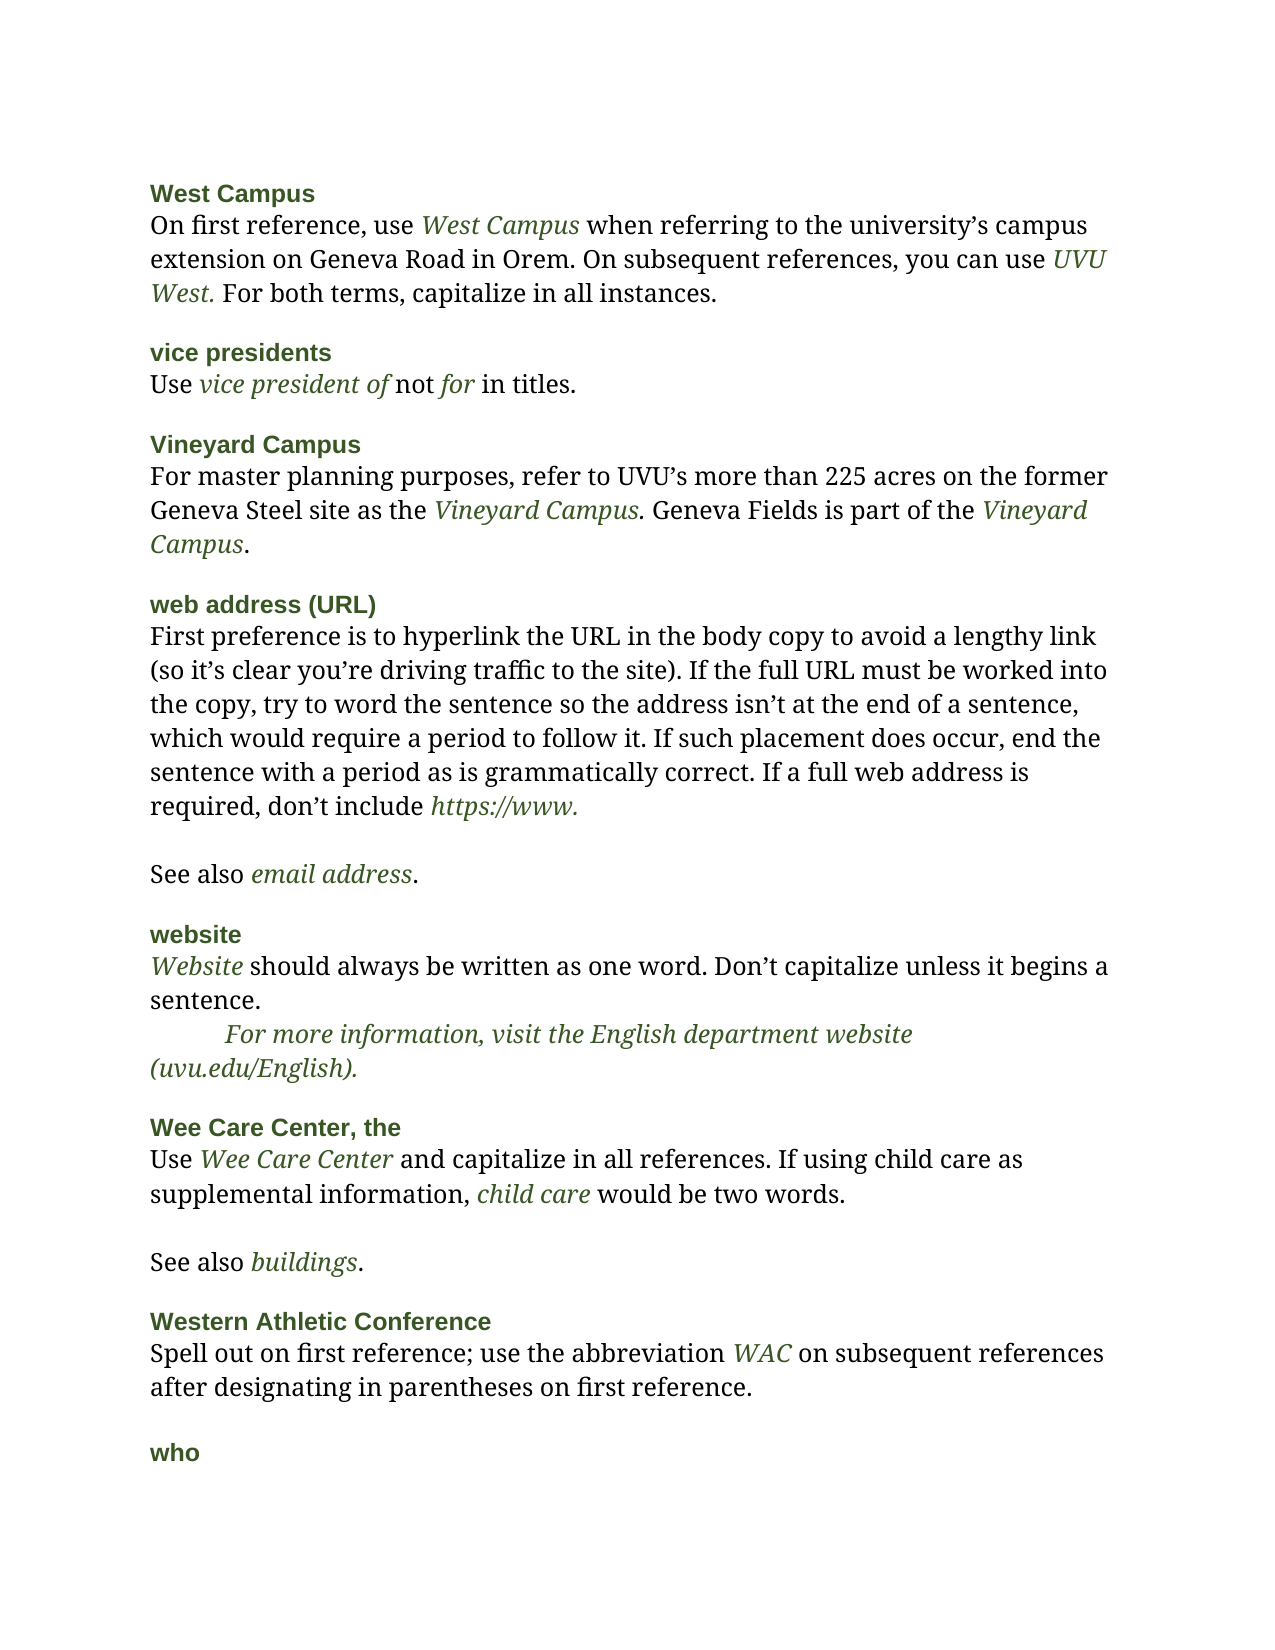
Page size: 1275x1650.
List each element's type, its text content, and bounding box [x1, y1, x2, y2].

text On first reference, use West Campus when referring to the university’s campus extension on Geneva Road in Orem. On subsequent references, you can use UVU West. For both terms, capitalize in all instances. [150, 207, 1125, 310]
text See also email address. [150, 857, 1125, 891]
text vice presidents [150, 338, 1125, 367]
text Use Wee Care Center and capitalize in all references. If using child care as supplemental information, child care would be two words. [150, 1142, 1125, 1210]
text Wee Care Center, the [150, 1113, 1125, 1142]
text For more information, visit the English department website (uvu.edu/English). [150, 1017, 1125, 1085]
text Vineyard Campus [150, 430, 1125, 459]
text For master planning purposes, refer to UVU’s more than 225 acres on the former Geneva Steel site as the Vineyard Campus. Geneva Fields is part of the Vineyard Campus. [150, 459, 1125, 561]
text who [150, 1438, 1125, 1467]
text First preference is to hyperlink the URL in the body copy to avoid a lengthy link (so it’s clear you’re driving traffic to the site). If the full URL must be worked into the copy, try to word the sentence so the address isn’t at the end of a sentence, which would require a period to follow it. If such placement does occur, end the sentence with a period as is grammatically correct. If a full web address is required, don’t include https://www. [150, 618, 1125, 823]
text Western Athletic Conference [150, 1307, 1125, 1336]
text Spell out on first reference; use the abbreviation WAC on subsequent references after designating in parentheses on first reference. [150, 1336, 1125, 1404]
text Website should always be written as one word. Don’t capitalize unless it begins a sentence. [150, 948, 1125, 1017]
text web address (URL) [150, 590, 1125, 618]
text website [150, 920, 1125, 948]
text Use vice president of not for in titles. [150, 367, 1125, 401]
text See also buildings. [150, 1244, 1125, 1278]
text West Campus [150, 179, 1125, 207]
